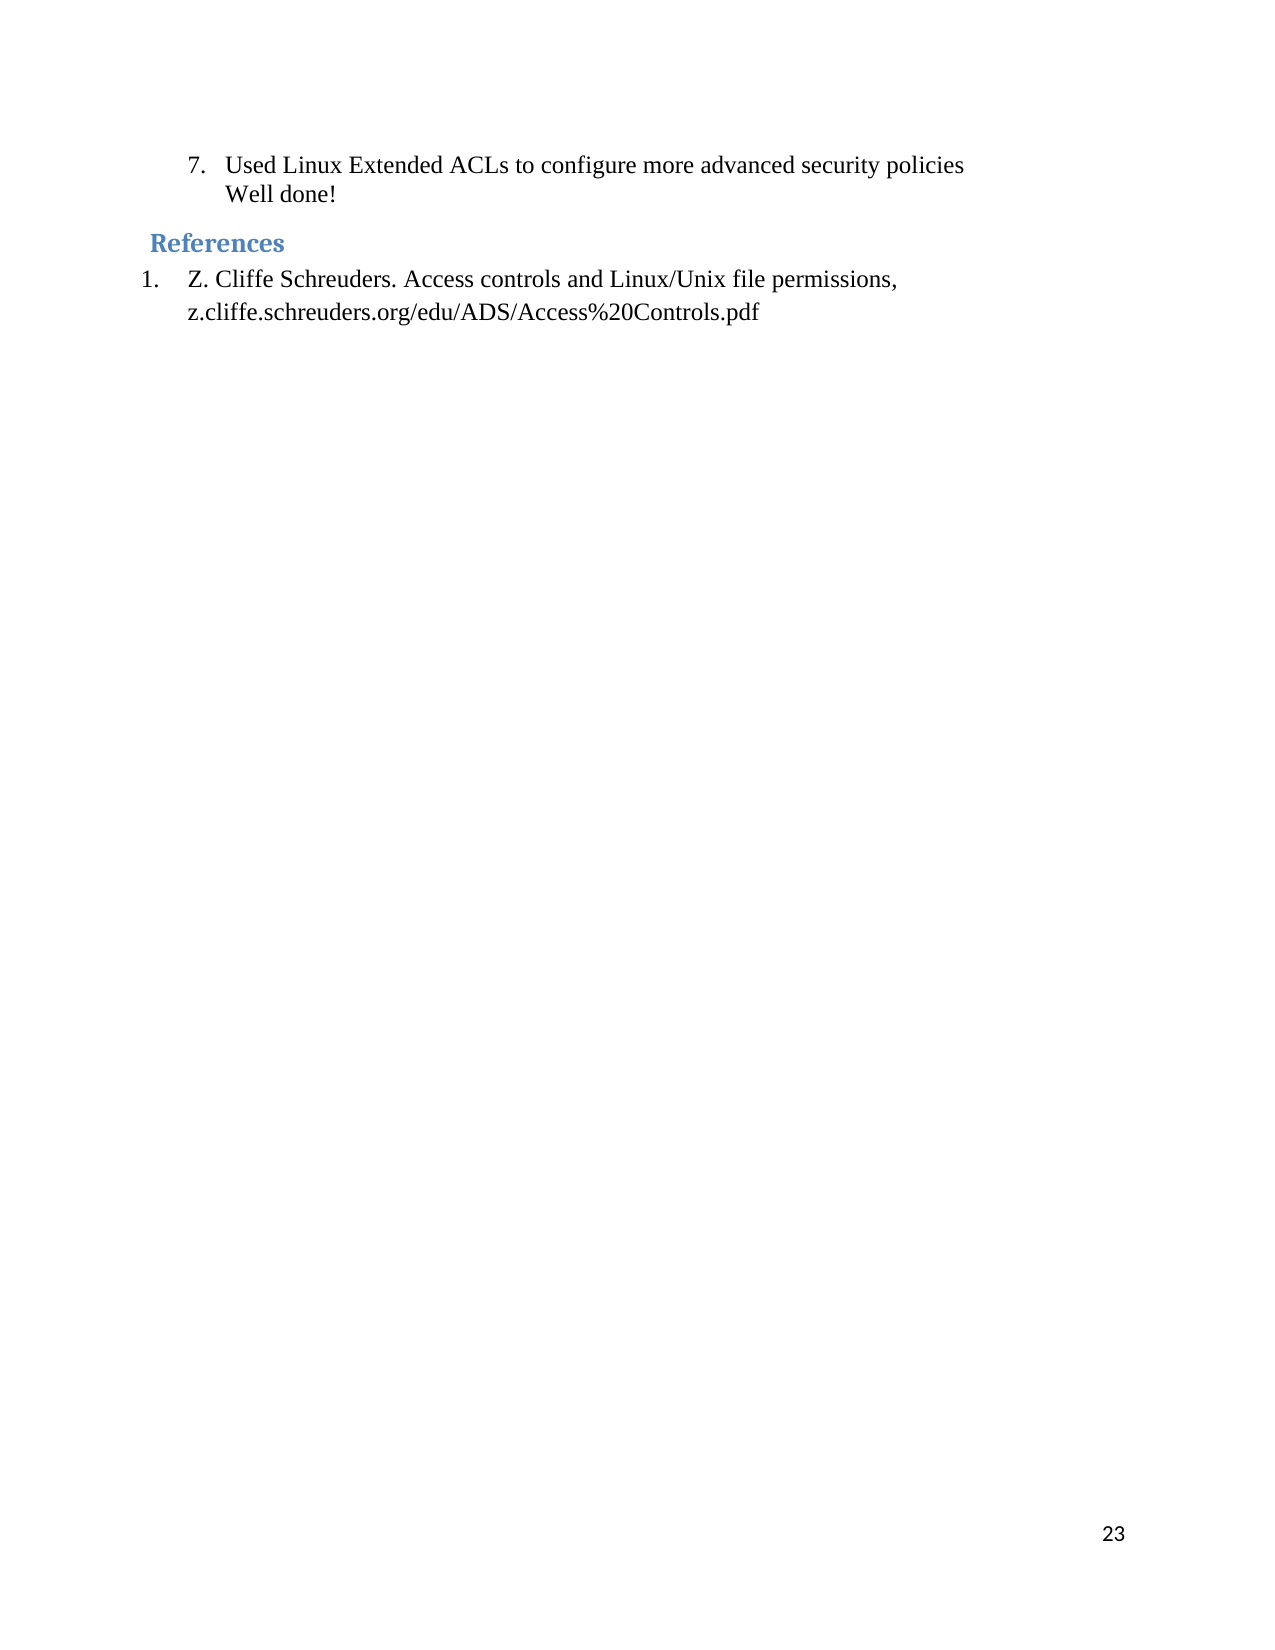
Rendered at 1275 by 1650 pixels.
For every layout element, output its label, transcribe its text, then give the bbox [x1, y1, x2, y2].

subtitle References [150, 228, 1125, 259]
list Z. Cliffe Schreuders. Access controls and Linux/Unix file permissions, z.cliffe.schreuders.org/edu/ADS/Access%20Controls.pdf [141, 264, 1125, 326]
list Well done! [225, 179, 1125, 207]
list Used Linux Extended ACLs to configure more advanced security policies [187, 150, 1125, 179]
